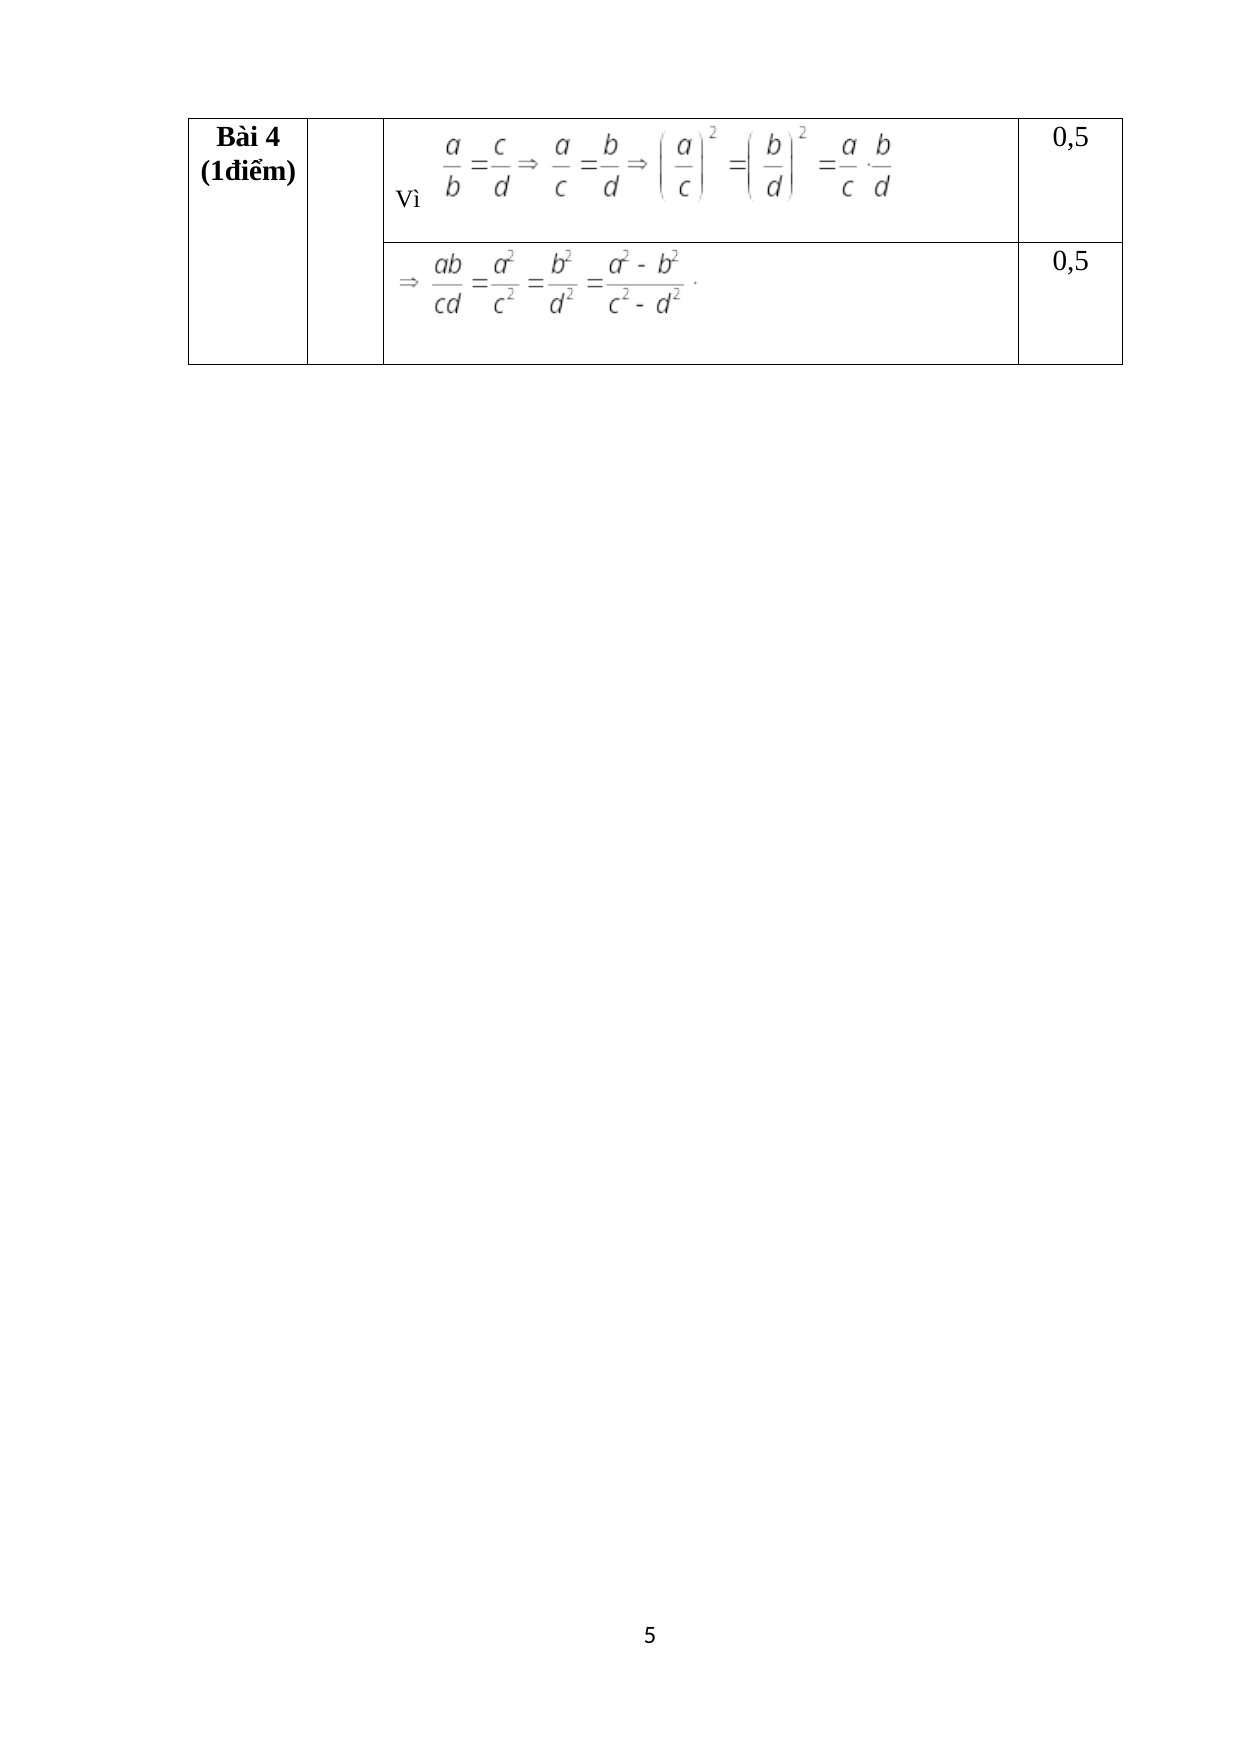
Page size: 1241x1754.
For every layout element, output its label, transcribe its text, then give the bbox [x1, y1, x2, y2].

table_cell 0,5 [1019, 119, 1122, 242]
table_cell 0,5 [1019, 243, 1122, 364]
table_cell [384, 243, 1018, 364]
table_cell Vì [384, 119, 1018, 242]
table_cell [308, 119, 383, 364]
table_cell Bài 4 (1điểm) [189, 119, 307, 364]
